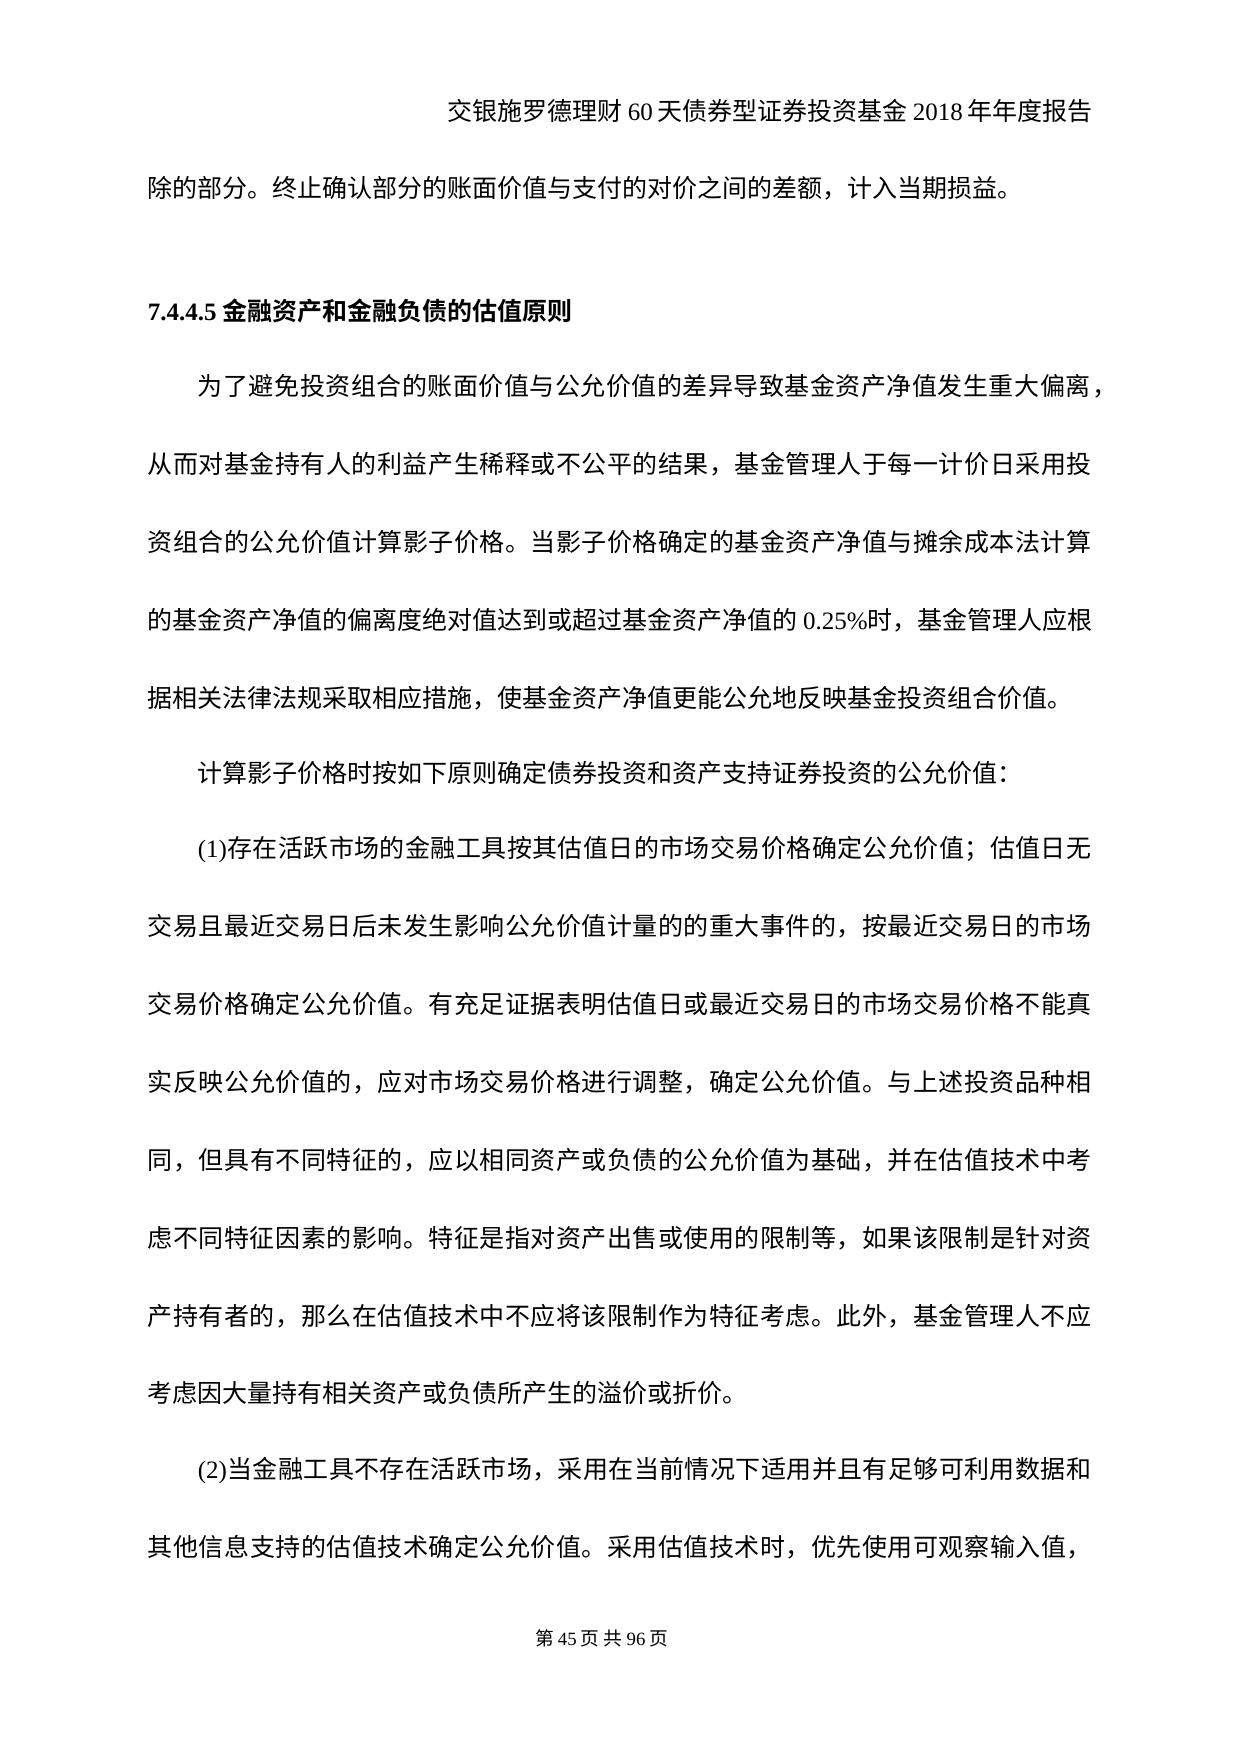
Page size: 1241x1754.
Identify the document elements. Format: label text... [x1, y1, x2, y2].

text (1)存在活跃市场的金融工具按其估值日的市场交易价格确定公允价值；估值日无交易且最近交易日后未发生影响公允价值计量的的重大事件的，按最近交易日的市场交易价格确定公允价值。有充足证据表明估值日或最近交易日的市场交易价格不能真实反映公允价值的，应对市场交易价格进行调整，确定公允价值。与上述投资品种相同，但具有不同特征的，应以相同资产或负债的公允价值为基础，并在估值技术中考虑不同特征因素的影响。特征是指对资产出售或使用的限制等，如果该限制是针对资产持有者的，那么在估值技术中不应将该限制作为特征考虑。此外，基金管理人不应考虑因大量持有相关资产或负债所产生的溢价或折价。 [148, 814, 1092, 1424]
text 7.4.4.5 金融资产和金融负债的估值原则 [148, 277, 1092, 342]
text 计算影子价格时按如下原则确定债券投资和资产支持证券投资的公允价值： [148, 739, 1092, 804]
text 为了避免投资组合的账面价值与公允价值的差异导致基金资产净值发生重大偏离，从而对基金持有人的利益产生稀释或不公平的结果，基金管理人于每一计价日采用投资组合的公允价值计算影子价格。当影子价格确定的基金资产净值与摊余成本法计算的基金资产净值的偏离度绝对值达到或超过基金资产净值的0.25%时，基金管理人应根据相关法律法规采取相应措施，使基金资产净值更能公允地反映基金投资组合价值。 [148, 352, 1092, 729]
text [148, 1435, 1092, 1578]
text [148, 154, 1092, 219]
